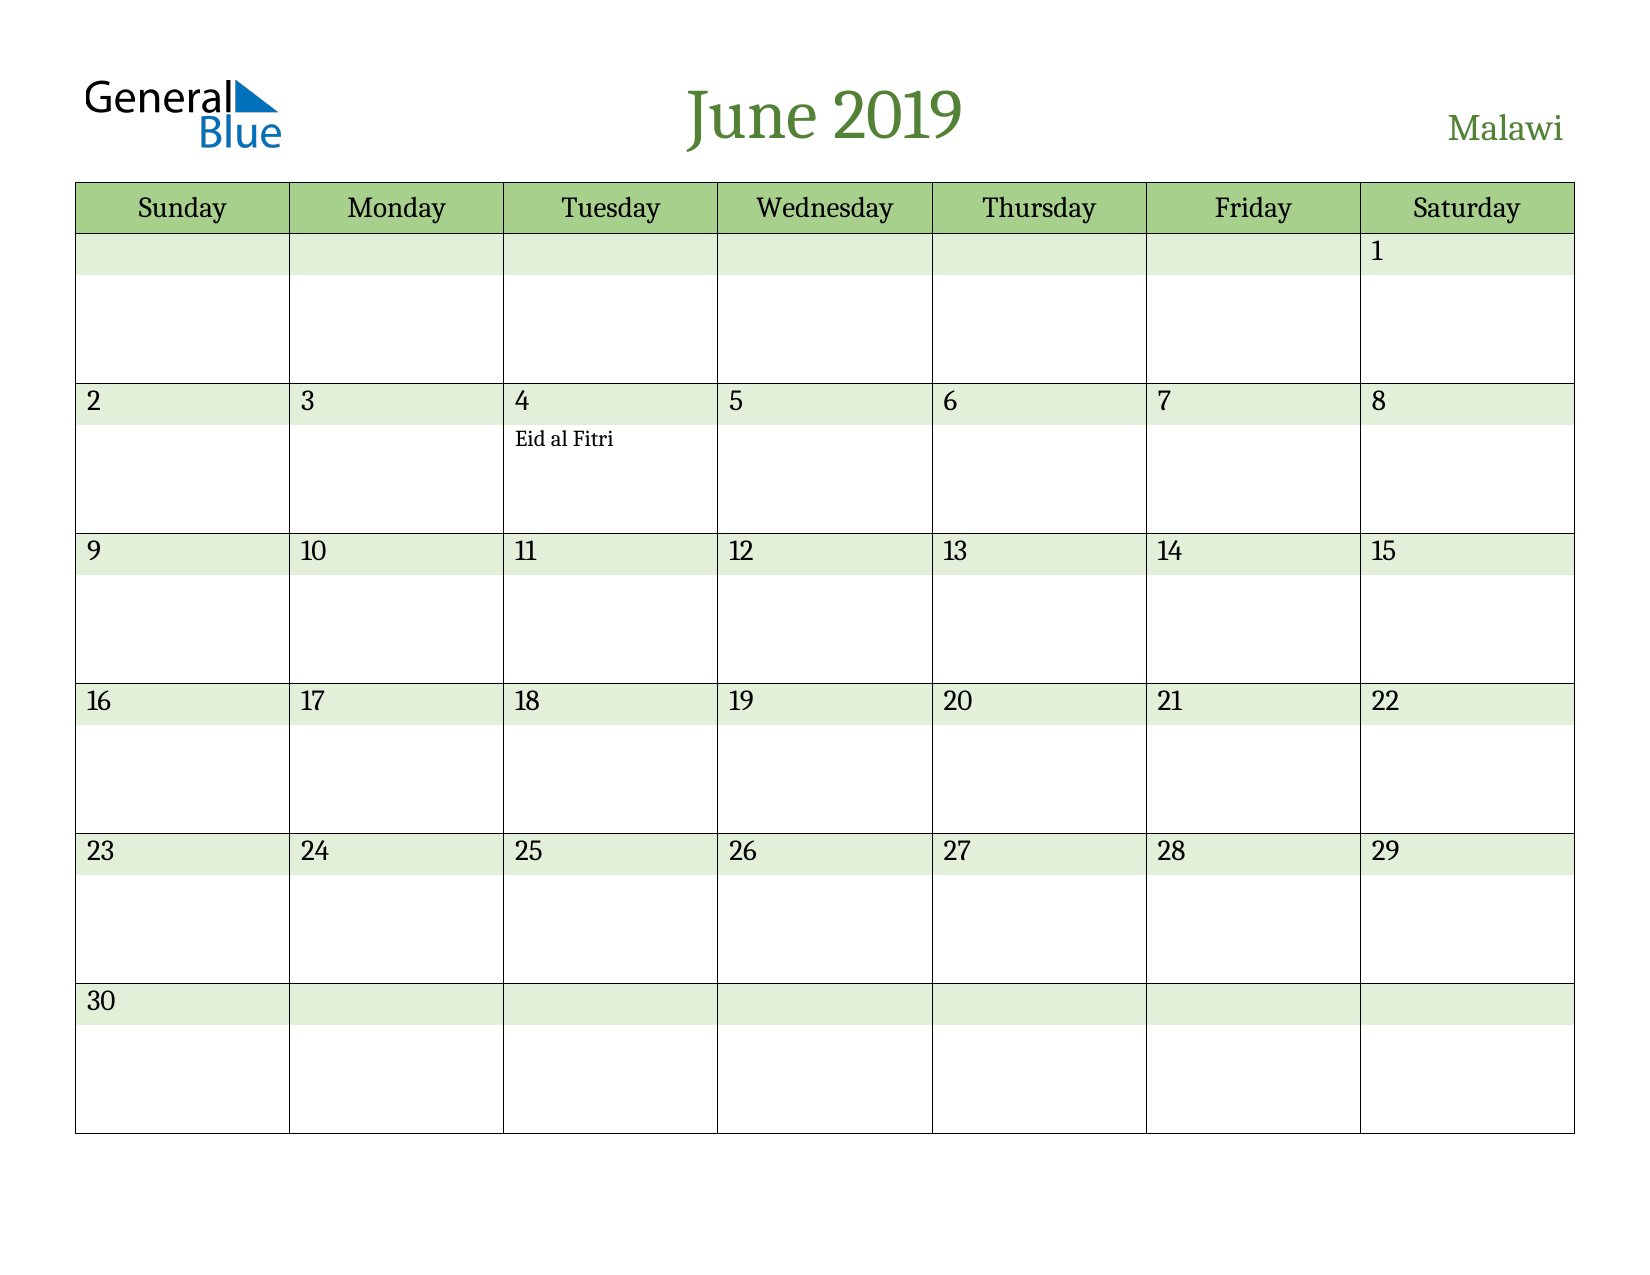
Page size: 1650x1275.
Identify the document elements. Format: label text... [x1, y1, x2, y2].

table_cell [290, 575, 503, 683]
table_cell [718, 725, 932, 833]
picture [86, 80, 281, 148]
table_cell Thursday [933, 183, 1146, 233]
table_cell 30 [76, 984, 289, 1025]
table_cell 4 [504, 384, 717, 425]
table_cell 5 [718, 384, 932, 425]
table_cell [933, 234, 1146, 275]
table_cell [718, 1025, 932, 1133]
table_cell 3 [290, 384, 503, 425]
table_cell [1361, 1025, 1574, 1133]
table_cell [1147, 275, 1360, 383]
table_cell 26 [718, 834, 932, 875]
table_cell Friday [1147, 183, 1360, 233]
table_cell 12 [718, 534, 932, 575]
table_cell 20 [933, 684, 1146, 725]
table_cell Monday [290, 183, 503, 233]
table_cell 25 [504, 834, 717, 875]
table_cell 16 [76, 684, 289, 725]
table_cell Eid al Fitri [504, 425, 717, 533]
table_cell [933, 425, 1146, 533]
table_cell [290, 984, 503, 1025]
table_cell [504, 234, 717, 275]
table_cell 2 [76, 384, 289, 425]
table_cell Sunday [76, 183, 289, 233]
table_cell [504, 875, 717, 983]
table_cell [1361, 425, 1574, 533]
table_cell [290, 425, 503, 533]
table_cell [933, 725, 1146, 833]
table_cell [933, 1025, 1146, 1133]
table_cell [718, 275, 932, 383]
table_cell [933, 875, 1146, 983]
table_cell [1361, 275, 1574, 383]
table_cell [504, 575, 717, 683]
table_cell [1361, 575, 1574, 683]
table_cell 22 [1361, 684, 1574, 725]
table_cell [1147, 234, 1360, 275]
table_cell [1147, 1025, 1360, 1133]
table_cell 23 [76, 834, 289, 875]
table_cell [290, 234, 503, 275]
table_cell [76, 425, 289, 533]
table_cell [76, 875, 289, 983]
table_cell 27 [933, 834, 1146, 875]
table_cell [933, 984, 1146, 1025]
table_cell [290, 275, 503, 383]
table_cell Wednesday [718, 183, 932, 233]
table_cell [1361, 984, 1574, 1025]
table_cell [76, 275, 289, 383]
table_cell 8 [1361, 384, 1574, 425]
table_cell 21 [1147, 684, 1360, 725]
table_cell [1147, 875, 1360, 983]
table_cell [718, 234, 932, 275]
table_cell [504, 275, 717, 383]
table_cell [504, 725, 717, 833]
table_cell 18 [504, 684, 717, 725]
table_cell [504, 1025, 717, 1133]
table_cell [718, 575, 932, 683]
table_cell [1147, 984, 1360, 1025]
table_cell 24 [290, 834, 503, 875]
table_cell 10 [290, 534, 503, 575]
table_cell [718, 425, 932, 533]
table_cell [290, 1025, 503, 1133]
table_cell [504, 984, 717, 1025]
table_cell 17 [290, 684, 503, 725]
table_cell 19 [718, 684, 932, 725]
table_cell [718, 984, 932, 1025]
table_cell [1147, 575, 1360, 683]
table_cell [1147, 725, 1360, 833]
table_cell [718, 875, 932, 983]
table_cell 29 [1361, 834, 1574, 875]
table_cell Tuesday [504, 183, 717, 233]
table_header Malawi [1146, 75, 1574, 182]
table_cell [76, 575, 289, 683]
table_header [76, 75, 503, 182]
table_cell [933, 575, 1146, 683]
table_cell 6 [933, 384, 1146, 425]
table_cell 11 [504, 534, 717, 575]
table_cell [1361, 725, 1574, 833]
table_cell 9 [76, 534, 289, 575]
table_cell [1361, 875, 1574, 983]
table_cell [76, 234, 289, 275]
table_cell [933, 275, 1146, 383]
table_cell 1 [1361, 234, 1574, 275]
table_cell 14 [1147, 534, 1360, 575]
table_cell 13 [933, 534, 1146, 575]
table_header June 2019 [504, 75, 1146, 182]
table_cell [76, 725, 289, 833]
table_cell [76, 1025, 289, 1133]
table_cell Saturday [1361, 183, 1574, 233]
table_cell 7 [1147, 384, 1360, 425]
table_cell [1147, 425, 1360, 533]
table_cell 15 [1361, 534, 1574, 575]
table_cell [290, 725, 503, 833]
table_cell 28 [1147, 834, 1360, 875]
table_cell [290, 875, 503, 983]
